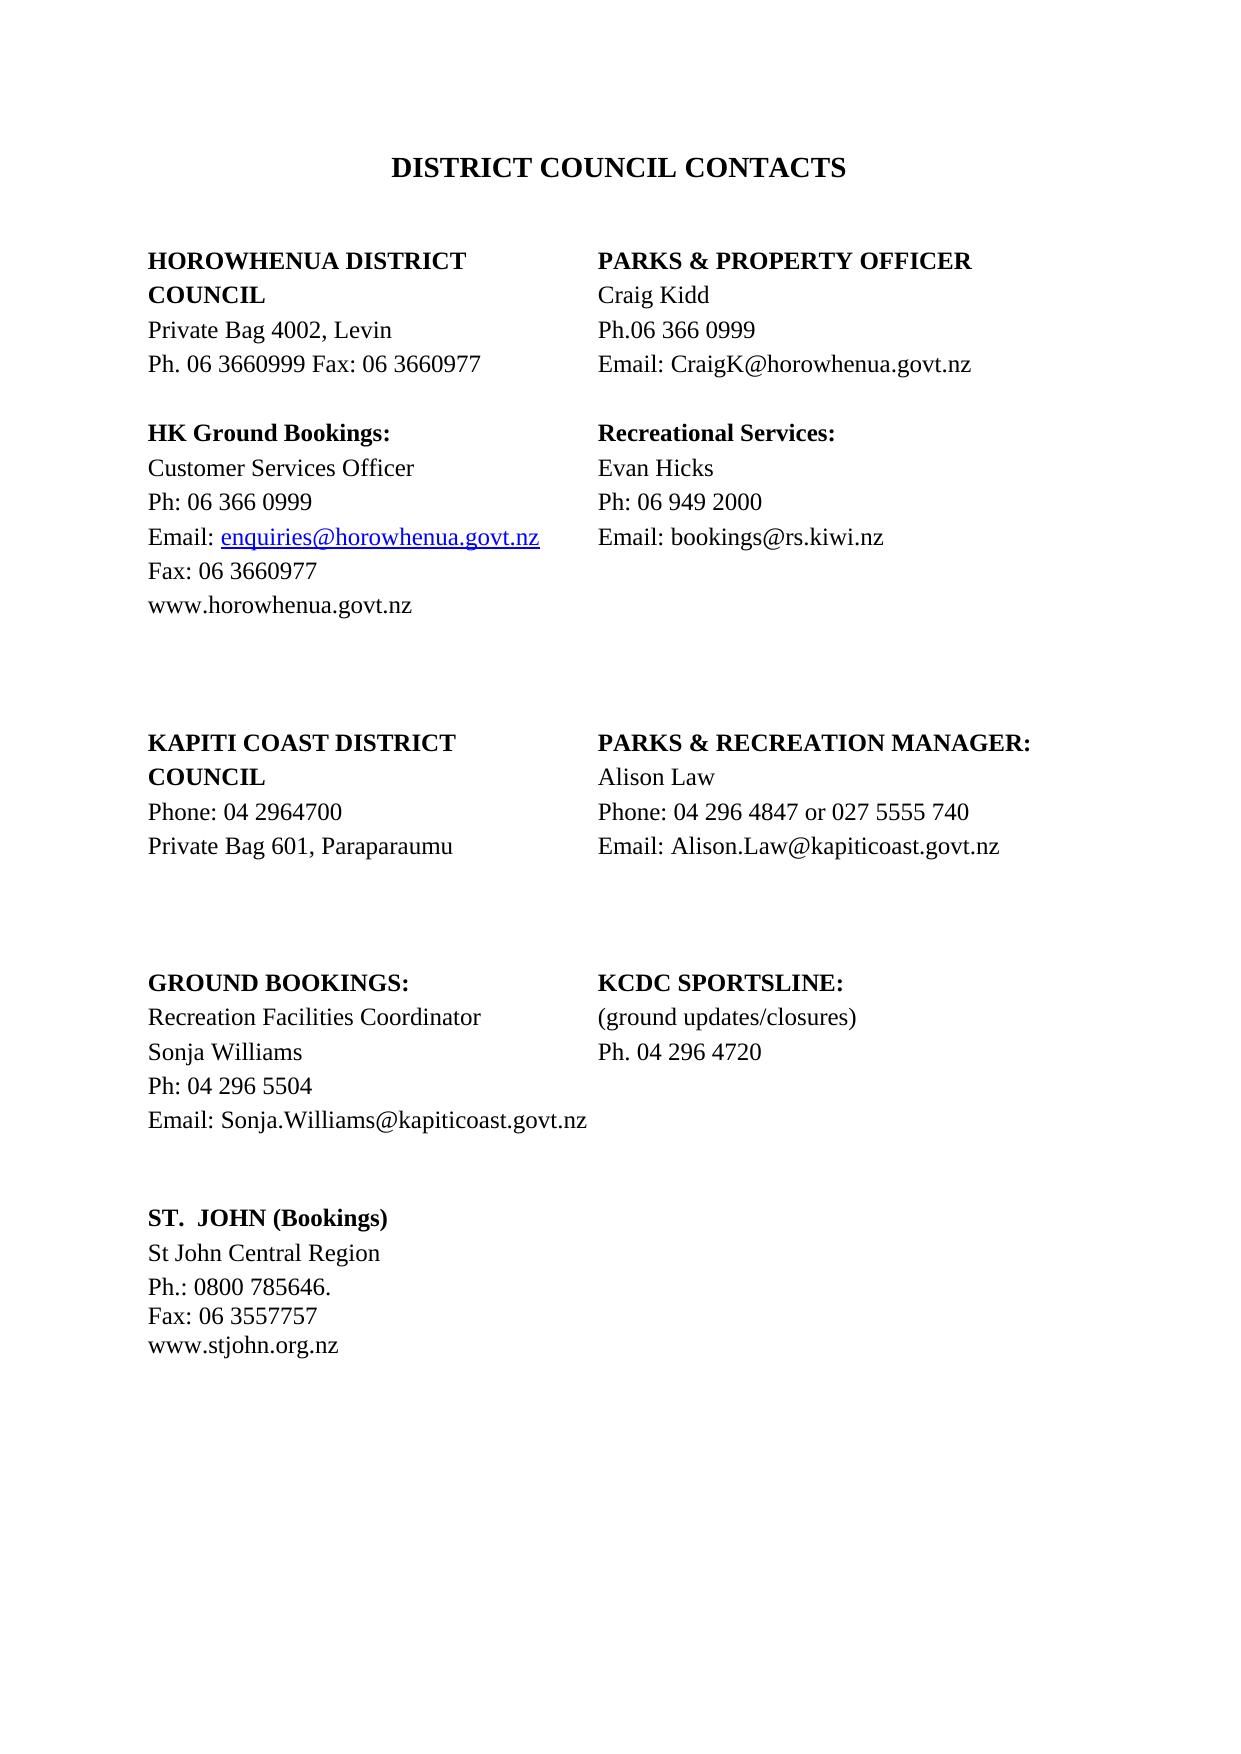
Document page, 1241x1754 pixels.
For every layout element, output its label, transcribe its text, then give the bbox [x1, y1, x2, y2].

text Fax: 06 3660977 [148, 556, 1090, 585]
text Ph. 06 3660999 Fax: 06 3660977 Email: CraigK@horowhenua.govt.nz [148, 349, 1090, 378]
text Phone: 04 2964700 Phone: 04 296 4847 or 027 5555 740 [148, 797, 1090, 826]
text Email: Sonja.Williams@kapiticoast.govt.nz [148, 1106, 1090, 1134]
text St John Central Region [148, 1238, 1090, 1267]
text COUNCIL Craig Kidd [148, 280, 1090, 309]
text HOROWHENUA DISTRICT Parks & PROPERTY Officer [148, 246, 1090, 274]
text ST. JOHN (Bookings) [148, 1203, 1090, 1232]
text GROUND BOOKINGS: KCDC SPORTSLINE: [148, 968, 1090, 996]
text www.horowhenua.govt.nz [148, 591, 1090, 619]
text Ph: 06 366 0999 Ph: 06 949 2000 [148, 487, 1090, 516]
text KAPITI COAST DISTRICT Parks & recreation manager: [148, 728, 1090, 757]
text COUNCIL Alison Law [148, 762, 1090, 791]
text Customer Services Officer Evan Hicks [148, 453, 1090, 481]
text Private Bag 4002, Levin Ph.06 366 0999 [148, 315, 1090, 343]
text Ph.: 0800 785646. [148, 1272, 1090, 1301]
text www.stjohn.org.nz [148, 1330, 1090, 1358]
text HK Ground Bookings: Recreational Services: [148, 418, 1090, 447]
text Sonja Williams Ph. 04 296 4720 [148, 1037, 1090, 1065]
text Ph: 04 296 5504 [148, 1071, 1090, 1100]
text Email: enquiries@horowhenua.govt.nz Email: bookings@rs.kiwi.nz [148, 522, 1090, 550]
text Recreation Facilities Coordinator (ground updates/closures) [148, 1002, 1090, 1031]
text Fax: 06 3557757 [148, 1301, 1090, 1330]
text DISTRICT COUNCIL CONTACTS [148, 150, 1090, 183]
text Private Bag 601, Paraparaumu Email: Alison.Law@kapiticoast.govt.nz [148, 831, 1090, 860]
